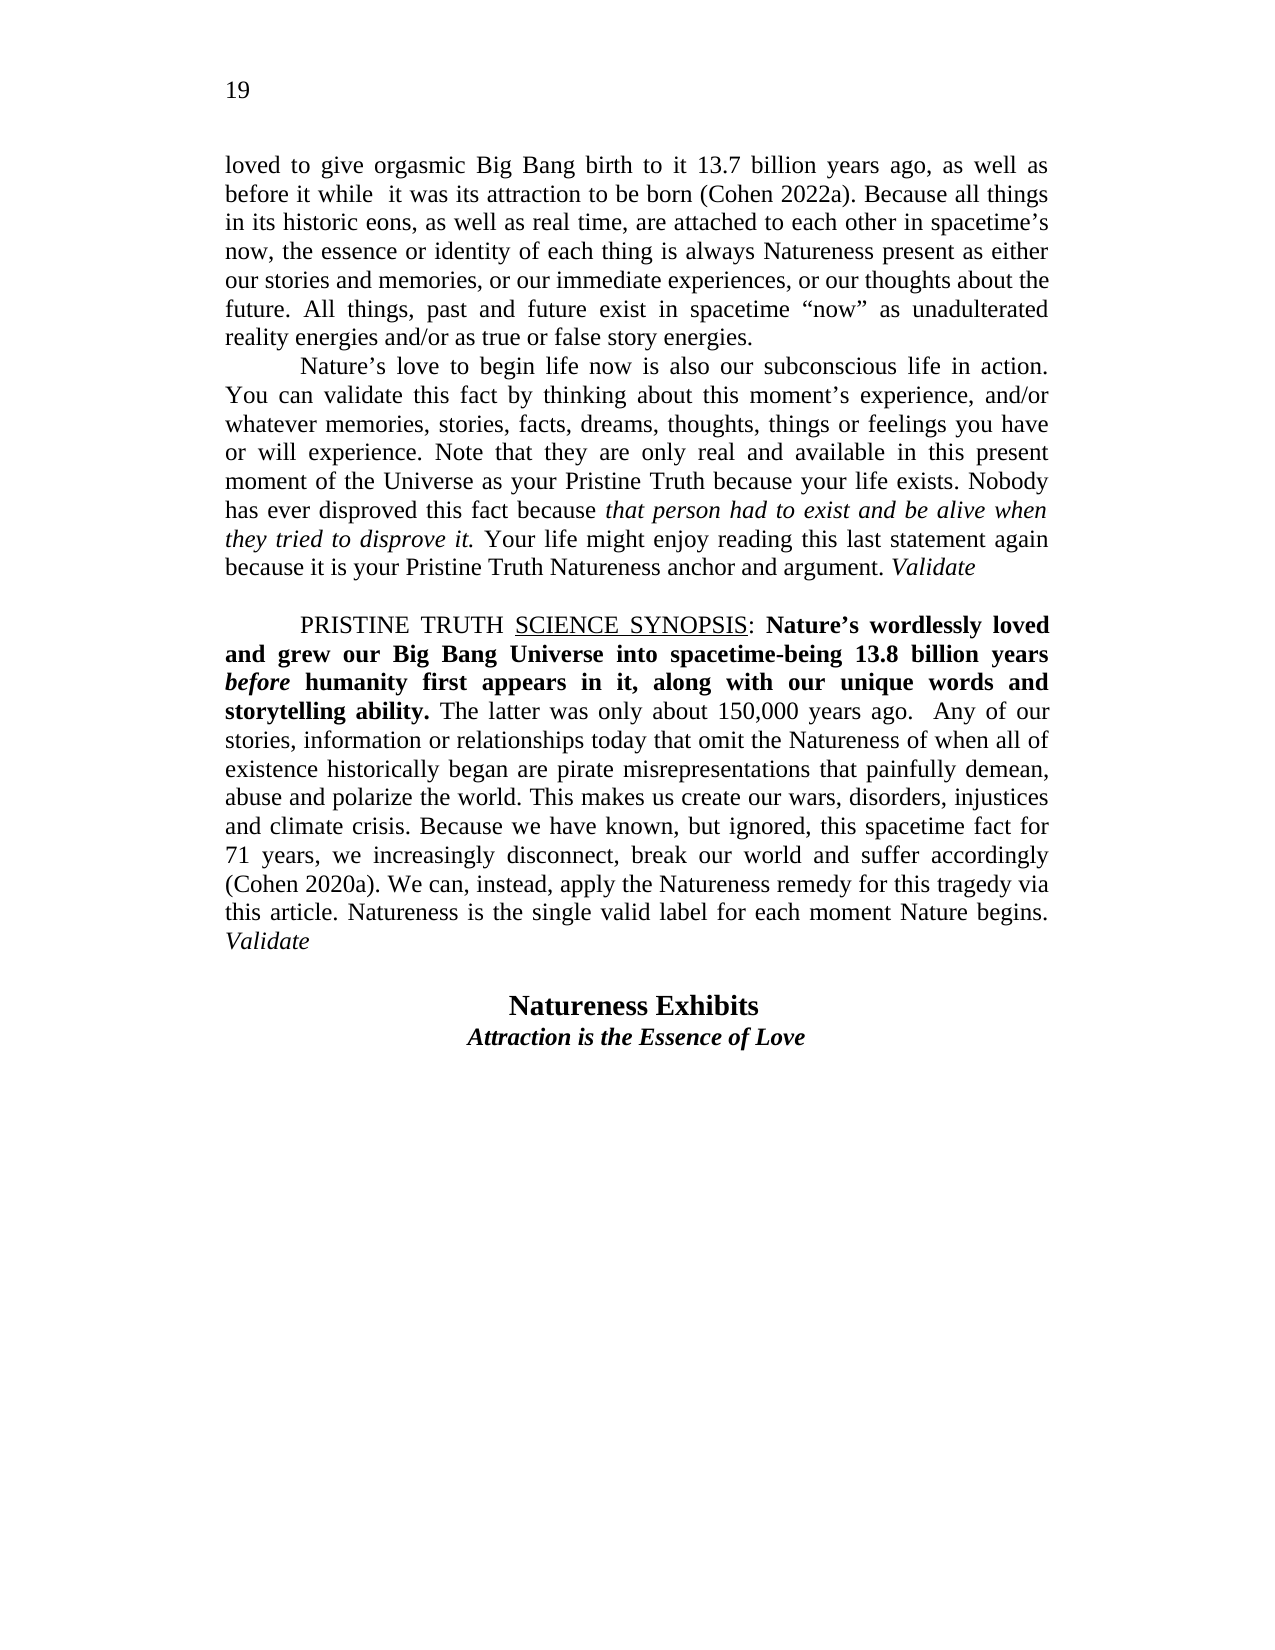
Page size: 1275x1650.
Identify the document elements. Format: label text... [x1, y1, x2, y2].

text Natureness Exhibits Attraction is the Essence of Love [225, 988, 1050, 1051]
text PRISTINE TRUTH SCIENCE SYNOPSIS: Nature’s wordlessly loved and grew our Big Bang Universe into spacetime-being 13.8 billion years before humanity first appears in it, along with our unique words and storytelling ability. The latter was only about 150,000 years ago. Any of our stories, information or relationships today that omit the Natureness of when all of existence historically began are pirate misrepresentations that painfully demean, abuse and polarize the world. This makes us create our wars, disorders, injustices and climate crisis. Because we have known, but ignored, this spacetime fact for 71 years, we increasingly disconnect, break our world and suffer accordingly (Cohen 2020a). We can, instead, apply the Natureness remedy for this tragedy via this article. Natureness is the single valid label for each moment Nature begins. Validate [225, 610, 1050, 955]
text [225, 150, 1050, 351]
text Nature’s love to begin life now is also our subconscious life in action. You can validate this fact by thinking about this moment’s experience, and/or whatever memories, stories, facts, dreams, thoughts, things or feelings you have or will experience. Note that they are only real and available in this present moment of the Universe as your Pristine Truth because your life exists. Nobody has ever disproved this fact because that person had to exist and be alive when they tried to disprove it. Your life might enjoy reading this last statement again because it is your Pristine Truth Natureness anchor and argument. Validate [225, 351, 1050, 581]
